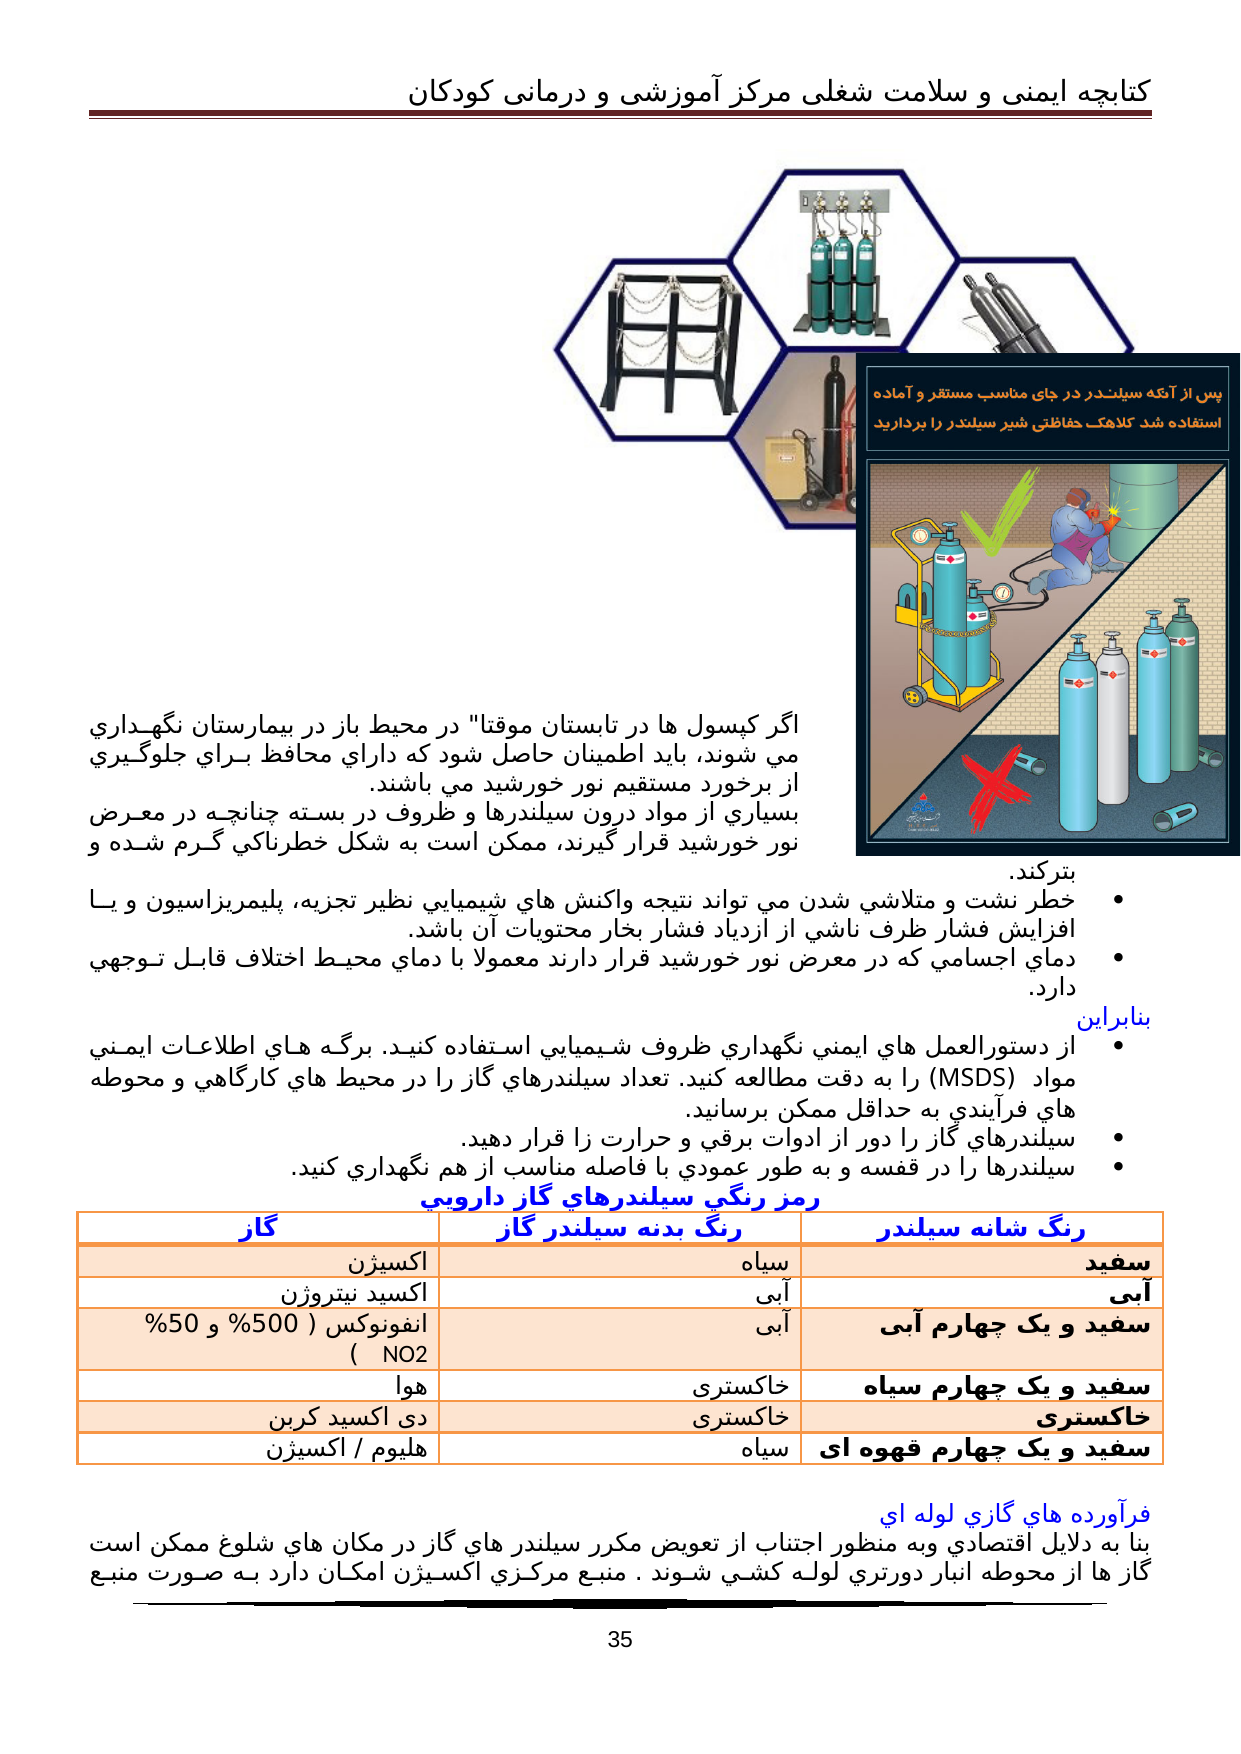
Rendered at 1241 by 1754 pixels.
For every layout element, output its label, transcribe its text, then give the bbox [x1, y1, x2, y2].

table_header گاز [79, 1213, 438, 1242]
list سيلندرها را در قفسه و به طور عمودي با فاصله مناسب از هم نگهداري كنيد. [89, 1152, 1114, 1182]
table_cell آبی [440, 1309, 800, 1369]
list دماي اجسامي كه در معرض نور خورشيد قرار دارند معمولا با دماي محيط اختلاف قابل توجهي دارد. [89, 943, 1114, 1002]
table_cell دی اکسید کربن [79, 1402, 438, 1431]
table_cell هلیوم / اکسیژن [79, 1434, 438, 1463]
text رمز رنگي سيلندرهاي گاز دارويي [89, 1182, 1152, 1211]
text بنابراين [89, 1002, 1152, 1031]
list سيلندرهاي گاز را دور از ادوات برقي و حرارت زا قرار دهيد. [89, 1123, 1114, 1152]
text فرآورده هاي گازي لوله اي [89, 1499, 1152, 1528]
table_cell سفید و یک چهارم سیاه [802, 1371, 1162, 1400]
table_cell سفید [802, 1247, 1162, 1276]
table_cell اکسیژن [79, 1247, 438, 1276]
table_header رنگ بدنه سيلندر گاز [440, 1213, 800, 1242]
table_cell سفید و یک چهارم آبی [802, 1309, 1162, 1369]
table_cell هوا [79, 1371, 438, 1400]
table_cell سفید و یک چهارم قهوه ای [802, 1434, 1162, 1463]
list خطر نشت و متلاشي شدن مي تواند نتيجه واكنش هاي شيميايي نظير تجزيه، پليمريزاسيون و يا افزايش فشار ظرف ناشي از ازدياد فشار بخار محتويات آن باشد. [89, 885, 1114, 943]
table_cell سیاه [440, 1247, 800, 1276]
table_cell آبی [802, 1278, 1162, 1307]
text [89, 1528, 1152, 1586]
table_header رنگ شانه سيلندر [802, 1213, 1162, 1242]
table_cell خاکستری [802, 1402, 1162, 1431]
table_cell انفونوکس ( 500% و 50% NO2 ) [79, 1309, 438, 1369]
table_cell خاکستری [440, 1402, 800, 1431]
table_cell خاکستری [440, 1371, 800, 1400]
list اگر كپسول ها در تابستان موقتا" در محيط باز در بيمارستان نگهداري مي شوند، بايد اطمينان حاصل شود كه داراي محافظ براي جلوگيري از برخورد مستقيم نور خورشيد مي باشند. [89, 710, 855, 798]
table_cell آبی [440, 1278, 800, 1307]
list از دستورالعمل هاي ايمني نگهداري ظروف شيميايي استفاده كنيد. برگه هاي اطلاعات ايمني مواد (MSDS) را به دقت مطالعه كنيد. تعداد سيلندرهاي گاز را در محيط هاي كارگاهي و محوطه هاي فرآيندي به حداقل ممكن برسانيد. [89, 1031, 1114, 1123]
list بسياري از مواد درون سيلندرها و ظروف در بسته چنانچه در معرض نور خورشيد قرار گيرند، ممكن است به شكل خطرناكي گرم شده و بتركند. [89, 798, 1114, 885]
table_cell اکسید نیتروژن [79, 1278, 438, 1307]
table_cell سیاه [440, 1434, 800, 1463]
